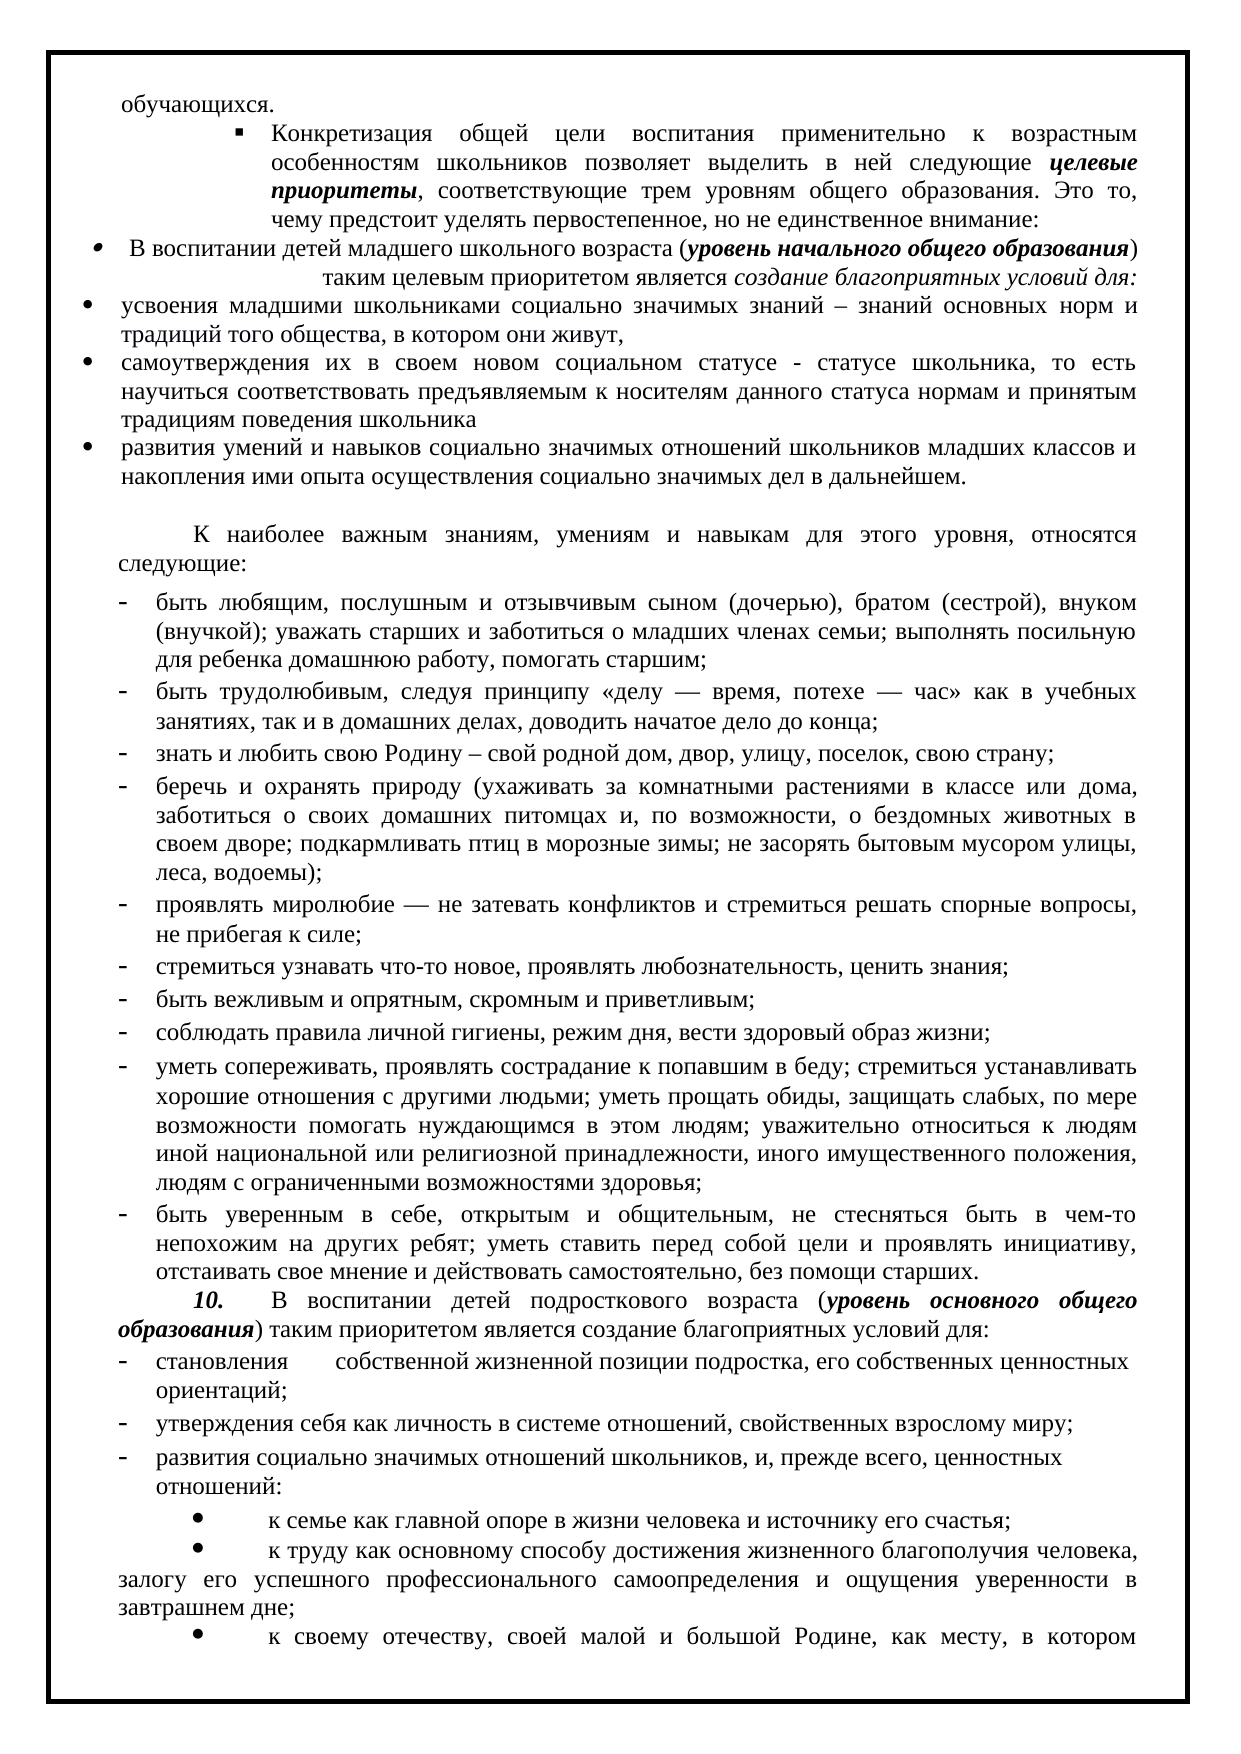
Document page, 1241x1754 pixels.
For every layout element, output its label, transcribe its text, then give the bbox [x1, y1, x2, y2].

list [118, 1621, 1137, 1650]
list соблюдать правила личной гигиены, режим дня, вести здоровый образ жизни; [118, 1014, 1161, 1047]
list уметь сопереживать, проявлять сострадание к попавшим в беду; стремиться устанавливать хорошие отношения с другими людьми; уметь прощать обиды, защищать слабых, по мере возможности помогать нуждающимся в этом людям; уважительно относиться к людям иной национальной или религиозной принадлежности, иного имущественного положения, людям с ограниченными возможностями здоровья; [118, 1047, 1138, 1196]
list развития умений и навыков социально значимых отношений школьников младших классов и накопления ими опыта осуществления социально значимых дел в дальнейшем. [83, 433, 1138, 489]
list к семье как главной опоре в жизни человека и источнику его счастья; [193, 1500, 1161, 1536]
list усвоения младшими школьниками социально значимых знаний – знаний основных норм и традиций того общества, в котором они живут, [83, 291, 1138, 347]
list быть любящим, послушным и отзывчивым сыном (дочерью), братом (сестрой), внуком (внучкой); уважать старших и заботиться о младших членах семьи; выполнять посильную для ребенка домашнюю работу, помогать старшим; [118, 584, 1138, 673]
list беречь и охранять природу (ухаживать за комнатными растениями в классе или дома, заботиться о своих домашних питомцах и, по возможности, о бездомных животных в своем дворе; подкармливать птиц в морозные зимы; не засорять бытовым мусором улицы, леса, водоемы); [118, 768, 1138, 886]
list быть уверенным в себе, открытым и общительным, не стесняться быть в чем-то непохожим на других ребят; уметь ставить перед собой цели и проявлять инициативу, отстаивать свое мнение и действовать самостоятельно, без помощи старших. [118, 1196, 1138, 1285]
list самоутверждения их в своем новом социальном статусе - статусе школьника, то есть научиться соответствовать предъявляемым к носителям данного статуса нормам и принятым традициям поведения школьника [83, 348, 1138, 433]
list утверждения себя как личность в системе отношений, свойственных взрослому миру; [118, 1405, 1138, 1438]
list быть вежливым и опрятным, скромным и приветливым; [118, 981, 1161, 1014]
list развития социально значимых отношений школьников, и, прежде всего, ценностных отношений: [118, 1439, 1138, 1500]
list к труду как основному способу достижения жизненного благополучия человека, залогу его успешного профессионального самоопределения и ощущения уверенности в завтрашнем дне; [118, 1536, 1138, 1621]
list В воспитании детей подросткового возраста (уровень основного общего образования) таким приоритетом является создание благоприятных условий для: [118, 1285, 1138, 1343]
list стремиться узнавать что-то новое, проявлять любознательность, ценить знания; [118, 948, 1161, 981]
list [83, 89, 1138, 118]
list проявлять миролюбие — не затевать конфликтов и стремиться решать спорные вопросы, не прибегая к силе; [118, 887, 1138, 948]
text К наиболее важным знаниям, умениям и навыкам для этого уровня, относятся следующие: [118, 519, 1138, 576]
list Конкретизация общей цели воспитания применительно к возрастным особенностям школьников позволяет выделить в ней следующие целевые приоритеты, соответствующие трем уровням общего образования. Это то, чему предстоит уделять первостепенное, но не единственное внимание: [233, 118, 1138, 233]
list становления собственной жизненной позиции подростка, его собственных ценностных ориентаций; [118, 1343, 1138, 1404]
list знать и любить свою Родину – свой родной дом, двор, улицу, поселок, свою страну; [118, 734, 1161, 768]
list В воспитании детей младшего школьного возраста (уровень начального общего образования) таким целевым приоритетом является создание благоприятных условий для: [83, 233, 1138, 291]
list быть трудолюбивым, следуя принципу «делу — время, потехе — час» как в учебных занятиях, так и в домашних делах, доводить начатое дело до конца; [118, 673, 1138, 734]
